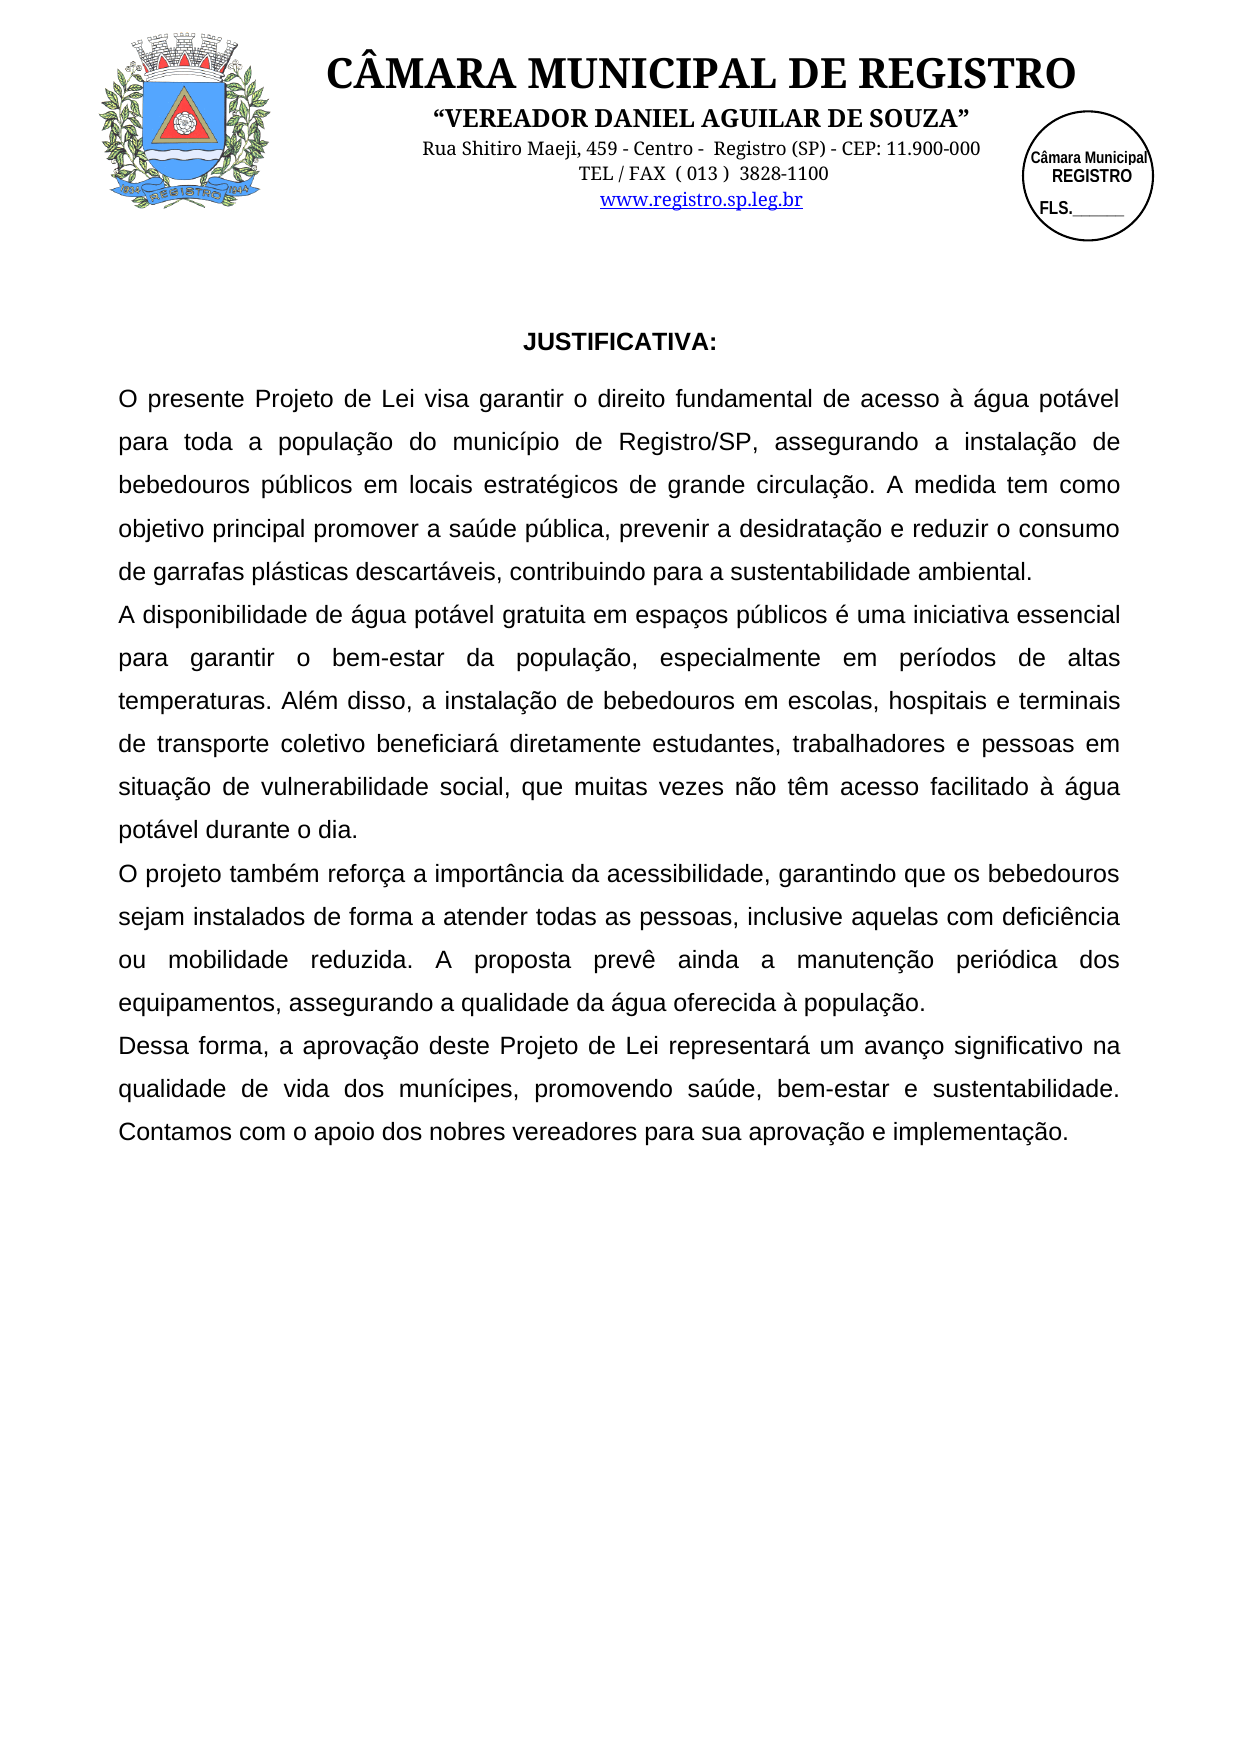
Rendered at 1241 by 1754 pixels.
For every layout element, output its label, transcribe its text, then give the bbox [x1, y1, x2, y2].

text A disponibilidade de água potável gratuita em espaços públicos é uma iniciativa essencial para garantir o bem-estar da população, especialmente em períodos de altas temperaturas. Além disso, a instalação de bebedouros em escolas, hospitais e terminais de transporte coletivo beneficiará diretamente estudantes, trabalhadores e pessoas em situação de vulnerabilidade social, que muitas vezes não têm acesso facilitado à água potável durante o dia. [118, 600, 1122, 844]
text O projeto também reforça a importância da acessibilidade, garantindo que os bebedouros sejam instalados de forma a atender todas as pessoas, inclusive aquelas com deficiência ou mobilidade reduzida. A proposta prevê ainda a manutenção periódica dos equipamentos, assegurando a qualidade da água oferecida à população. [118, 858, 1122, 1017]
text Dessa forma, a aprovação deste Projeto de Lei representará um avanço significativo na qualidade de vida dos munícipes, promovendo saúde, bem-estar e sustentabilidade. Contamos com o apoio dos nobres vereadores para sua aprovação e implementação. [118, 1031, 1122, 1146]
text JUSTIFICATIVA: [118, 327, 1122, 355]
text O presente Projeto de Lei visa garantir o direito fundamental de acesso à água potável para toda a população do município de Registro/SP, assegurando a instalação de bebedouros públicos em locais estratégicos de grande circulação. A medida tem como objetivo principal promover a saúde pública, prevenir a desidratação e reduzir o consumo de garrafas plásticas descartáveis, contribuindo para a sustentabilidade ambiental. [118, 384, 1122, 585]
